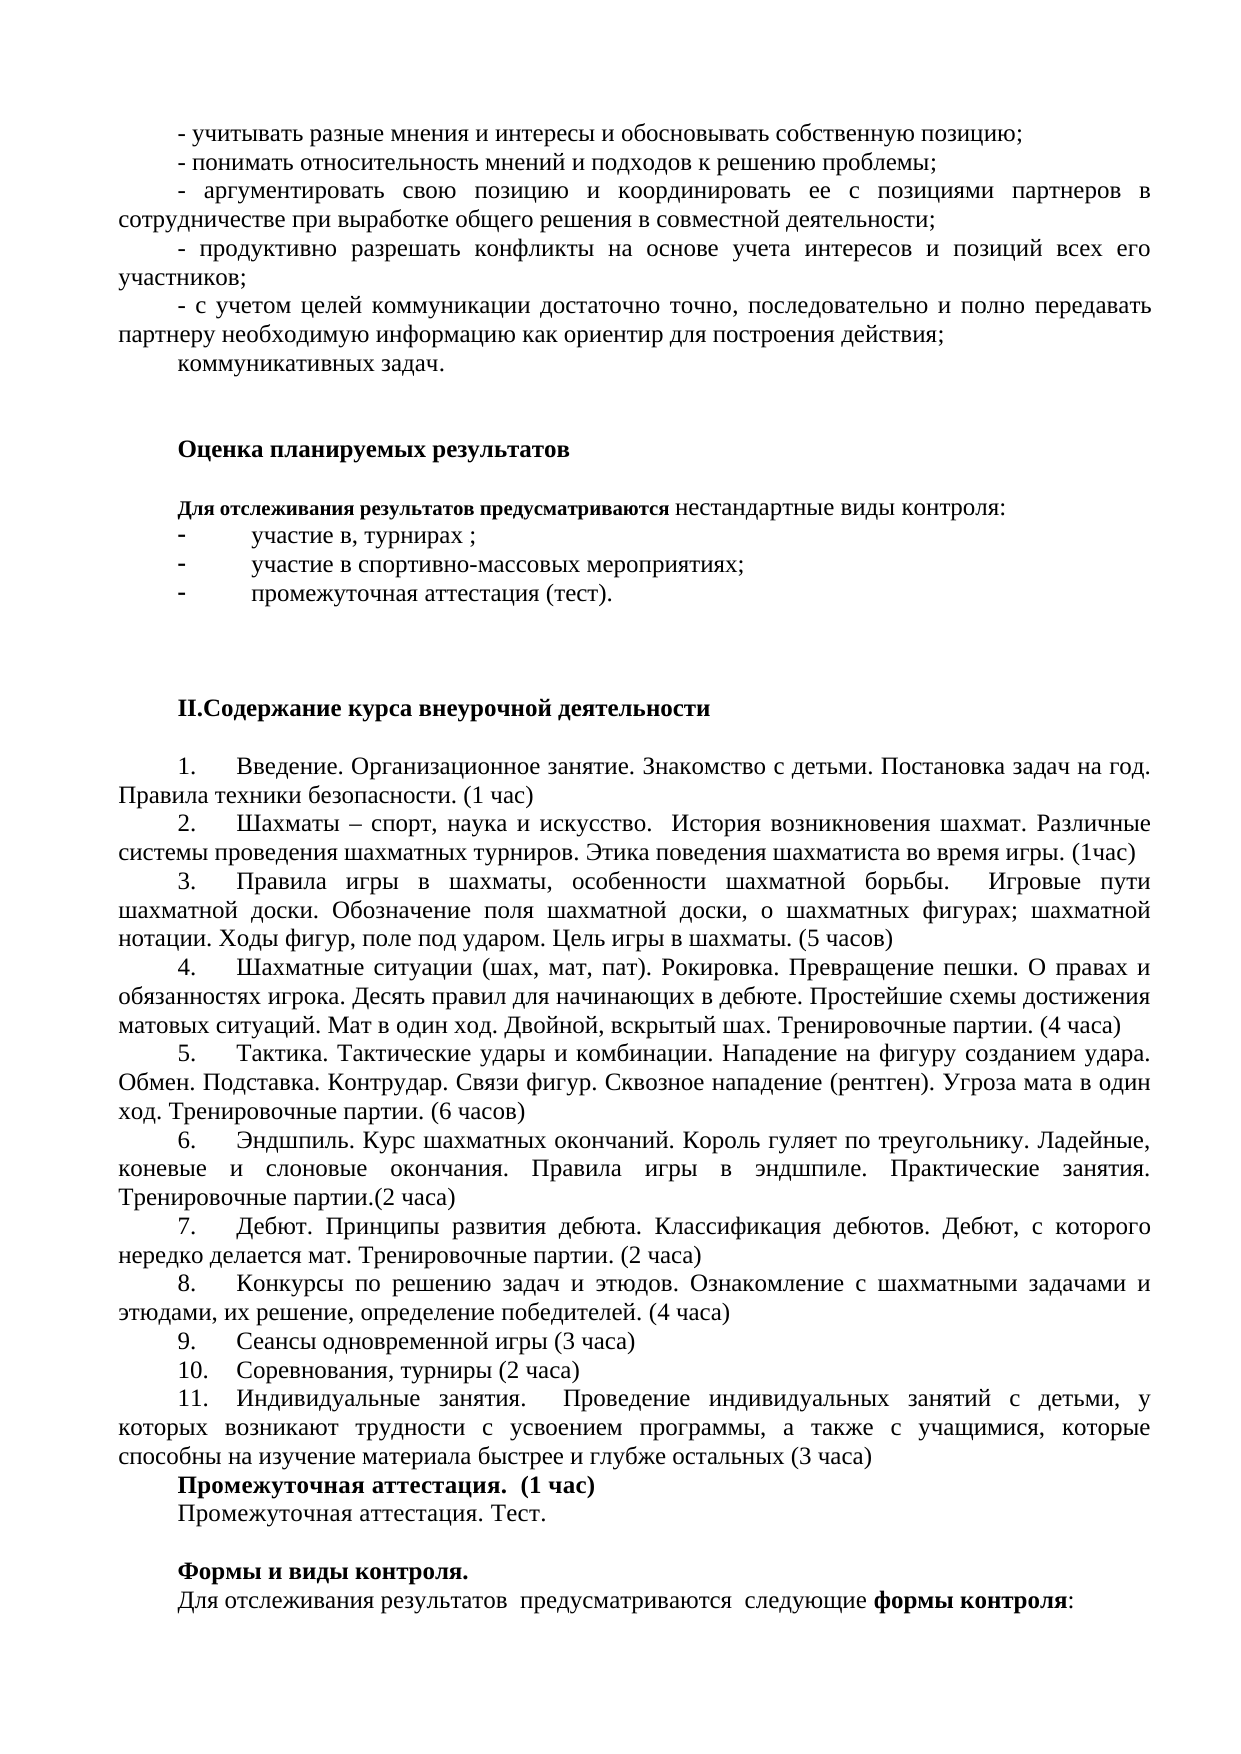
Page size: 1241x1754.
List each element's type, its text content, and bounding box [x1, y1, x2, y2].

list Конкурсы по решению задач и этюдов. Ознакомление с шахматными задачами и этюдами, их решение, определение победителей. (4 часа) [118, 1268, 1152, 1326]
list Индивидуальные занятия. Проведение индивидуальных занятий с детьми, у которых возникают трудности с усвоением программы, а также с учащимися, которые способны на изучение материала быстрее и глубже остальных (3 часа) [118, 1383, 1152, 1470]
list участие в спортивно-массовых мероприятиях; [118, 549, 1152, 578]
text - продуктивно разрешать конфликты на основе учета интересов и позиций всех его участников; [118, 233, 1152, 291]
text Формы и виды контроля. [118, 1556, 1152, 1585]
list промежуточная аттестация (тест). [118, 578, 1152, 607]
text - учитывать разные мнения и интересы и обосновывать собственную позицию; [118, 118, 1152, 147]
list участие в, турнирах ; [118, 521, 1152, 549]
list Дебют. Принципы развития дебюта. Классификация дебютов. Дебют, с которого нередко делается мат. Тренировочные партии. (2 часа) [118, 1211, 1152, 1268]
list Соревнования, турниры (2 часа) [118, 1355, 1152, 1383]
text Оценка планируемых результатов [118, 434, 1152, 463]
list Промежуточная аттестация. Тест. [118, 1498, 1152, 1527]
list II.Содержание курса внеурочной деятельности [118, 693, 1152, 722]
text - с учетом целей коммуникации достаточно точно, последовательно и полно передавать партнеру необходимую информацию как ориентир для построения действия; [118, 291, 1152, 348]
text - аргументировать свою позицию и координировать ее с позициями партнеров в сотрудничестве при выработке общего решения в совместной деятельности; [118, 176, 1152, 233]
list Введение. Организационное занятие. Знакомство с детьми. Постановка задач на год. Правила техники безопасности. (1 час) [118, 751, 1152, 808]
list Шахматы – спорт, наука и искусство. История возникновения шахмат. Различные системы проведения шахматных турниров. Этика поведения шахматиста во время игры. (1час) [118, 808, 1152, 866]
list Шахматные ситуации (шах, мат, пат). Рокировка. Превращение пешки. О правах и обязанностях игрока. Десять правил для начинающих в дебюте. Простейшие схемы достижения матовых ситуаций. Мат в один ход. Двойной, вскрытый шах. Тренировочные партии. (4 часа) [118, 952, 1152, 1038]
text Промежуточная аттестация. (1 час) [118, 1470, 1152, 1498]
text Для отслеживания результатов предусматриваются следующие формы контроля: [118, 1585, 1152, 1613]
list Эндшпиль. Курс шахматных окончаний. Король гуляет по треугольнику. Ладейные, коневые и слоновые окончания. Правила игры в эндшпиле. Практические занятия. Тренировочные партии.(2 часа) [118, 1125, 1152, 1211]
list Сеансы одновременной игры (3 часа) [118, 1326, 1152, 1355]
text Для отслеживания результатов предусматриваются нестандартные виды контроля: [118, 492, 1152, 521]
text коммуникативных задач. [118, 348, 1152, 377]
list Правила игры в шахматы, особенности шахматной борьбы. Игровые пути шахматной доски. Обозначение поля шахматной доски, о шахматных фигурах; шахматной нотации. Ходы фигур, поле под ударом. Цель игры в шахматы. (5 часов) [118, 866, 1152, 952]
list Тактика. Тактические удары и комбинации. Нападение на фигуру созданием удара. Обмен. Подставка. Контрудар. Связи фигур. Сквозное нападение (рентген). Угроза мата в один ход. Тренировочные партии. (6 часов) [118, 1038, 1152, 1125]
text - понимать относительность мнений и подходов к решению проблемы; [118, 147, 1152, 176]
